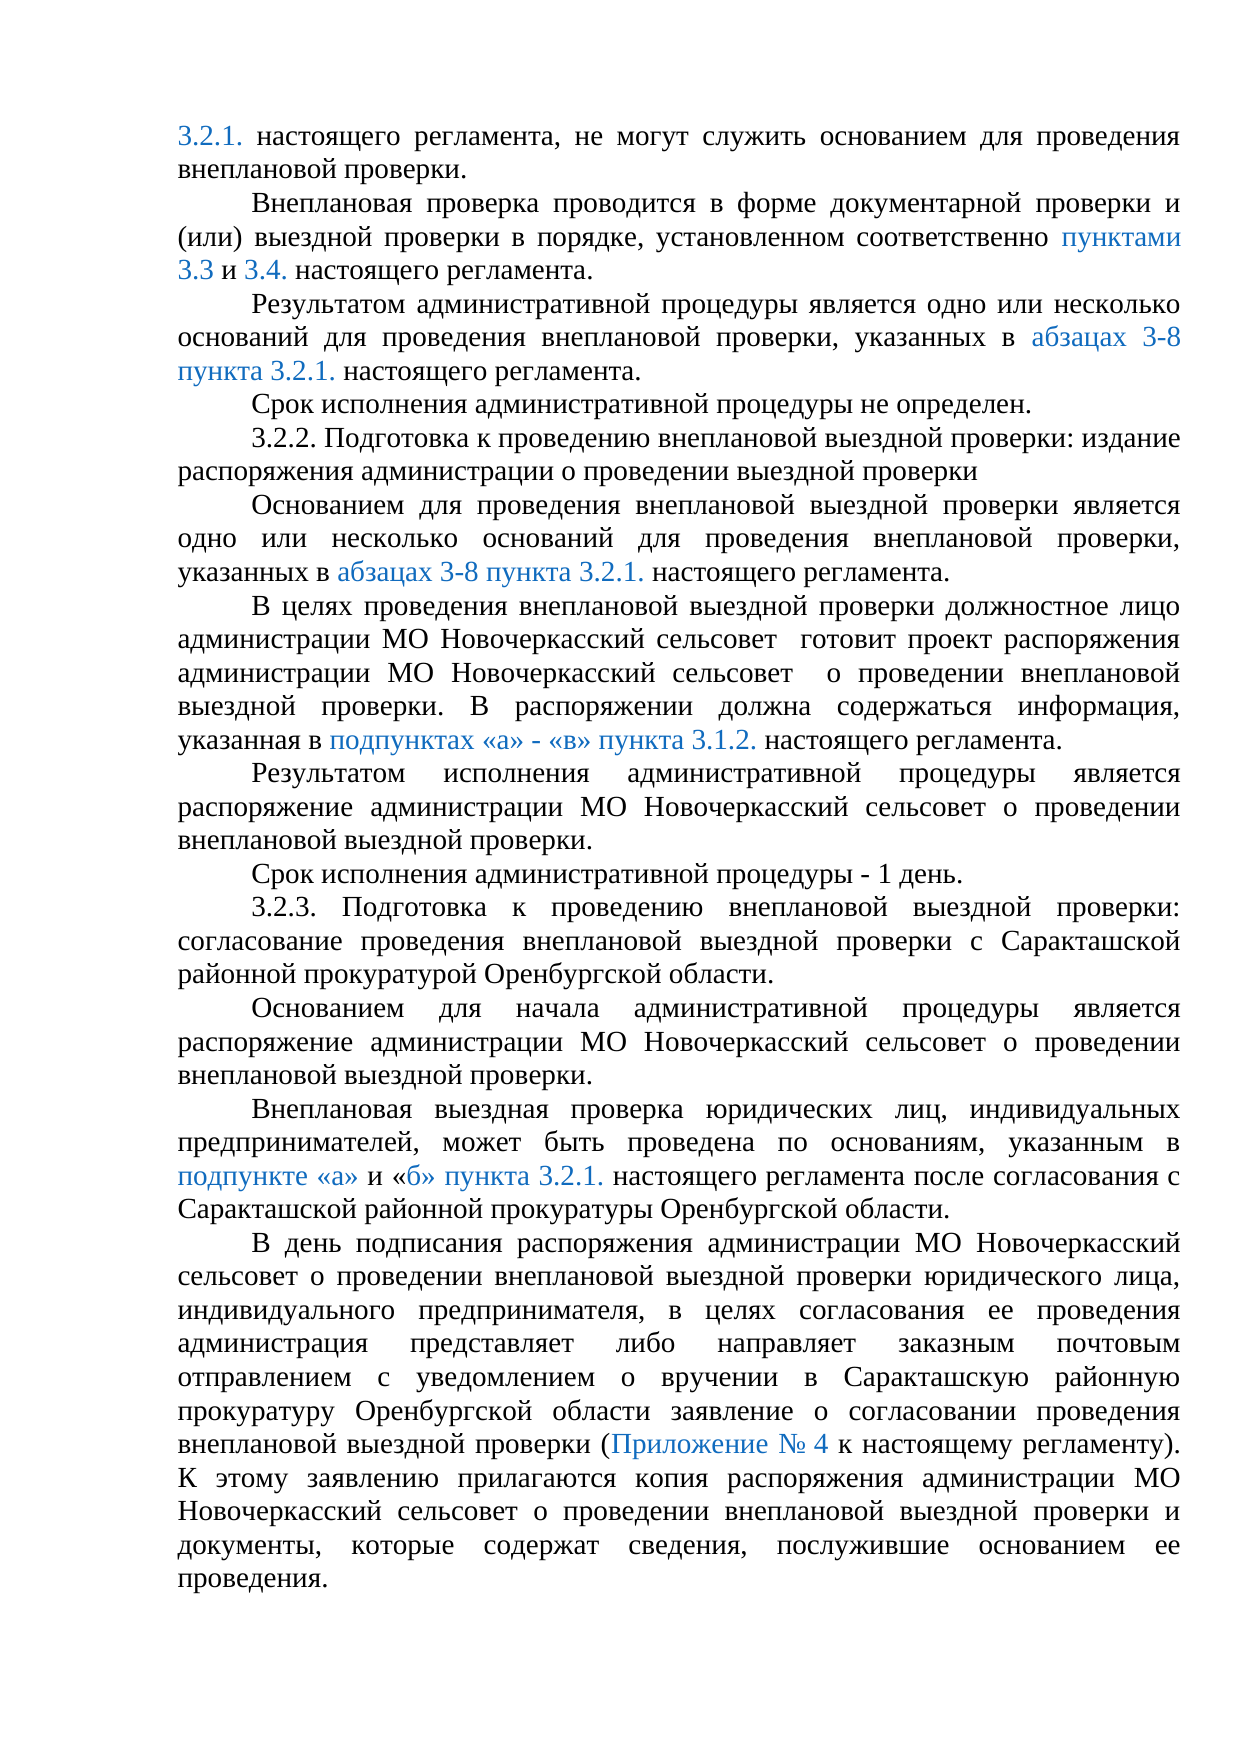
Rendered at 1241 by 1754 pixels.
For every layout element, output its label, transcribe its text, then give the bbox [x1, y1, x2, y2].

text Результатом исполнения административной процедуры является распоряжение администрации МО Новочеркасский сельсовет о проведении внеплановой выездной проверки. [177, 755, 1181, 856]
text Основанием для начала административной процедуры является распоряжение администрации МО Новочеркасский сельсовет о проведении внеплановой выездной проверки. [177, 990, 1181, 1091]
text Срок исполнения административной процедуры не определен. [177, 386, 1181, 420]
text В день подписания распоряжения администрации МО Новочеркасский сельсовет о проведении внеплановой выездной проверки юридического лица, индивидуального предпринимателя, в целях согласования ее проведения администрация представляет либо направляет заказным почтовым отправлением с уведомлением о вручении в Саракташскую районную прокуратуру Оренбургской области заявление о согласовании проведения внеплановой выездной проверки (Приложение № 4 к настоящему регламенту). К этому заявлению прилагаются копия распоряжения администрации МО Новочеркасский сельсовет о проведении внеплановой выездной проверки и документы, которые содержат сведения, послужившие основанием ее проведения. [177, 1225, 1181, 1594]
text В целях проведения внеплановой выездной проверки должностное лицо администрации МО Новочеркасский сельсовет готовит проект распоряжения администрации МО Новочеркасский сельсовет о проведении внеплановой выездной проверки. В распоряжении должна содержаться информация, указанная в подпунктах «а» - «в» пункта 3.1.2. настоящего регламента. [177, 588, 1181, 755]
text Внеплановая выездная проверка юридических лиц, индивидуальных предпринимателей, может быть проведена по основаниям, указанным в подпункте «а» и «б» пункта 3.2.1. настоящего регламента после согласования с Саракташской районной прокуратуры Оренбургской области. [177, 1091, 1181, 1225]
text 3.2.3. Подготовка к проведению внеплановой выездной проверки: согласование проведения внеплановой выездной проверки с Саракташской районной прокуратурой Оренбургской области. [177, 889, 1181, 990]
text 3.2.2. Подготовка к проведению внеплановой выездной проверки: издание распоряжения администрации о проведении выездной проверки [177, 420, 1181, 487]
text Внеплановая проверка проводится в форме документарной проверки и (или) выездной проверки в порядке, установленном соответственно пунктами 3.3 и 3.4. настоящего регламента. [177, 185, 1181, 286]
text Срок исполнения административной процедуры - 1 день. [177, 856, 1181, 889]
text Основанием для проведения внеплановой выездной проверки является одно или несколько оснований для проведения внеплановой проверки, указанных в абзацах 3-8 пункта 3.2.1. настоящего регламента. [177, 487, 1181, 588]
text Результатом административной процедуры является одно или несколько оснований для проведения внеплановой проверки, указанных в абзацах 3-8 пункта 3.2.1. настоящего регламента. [177, 286, 1181, 386]
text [177, 118, 1181, 185]
